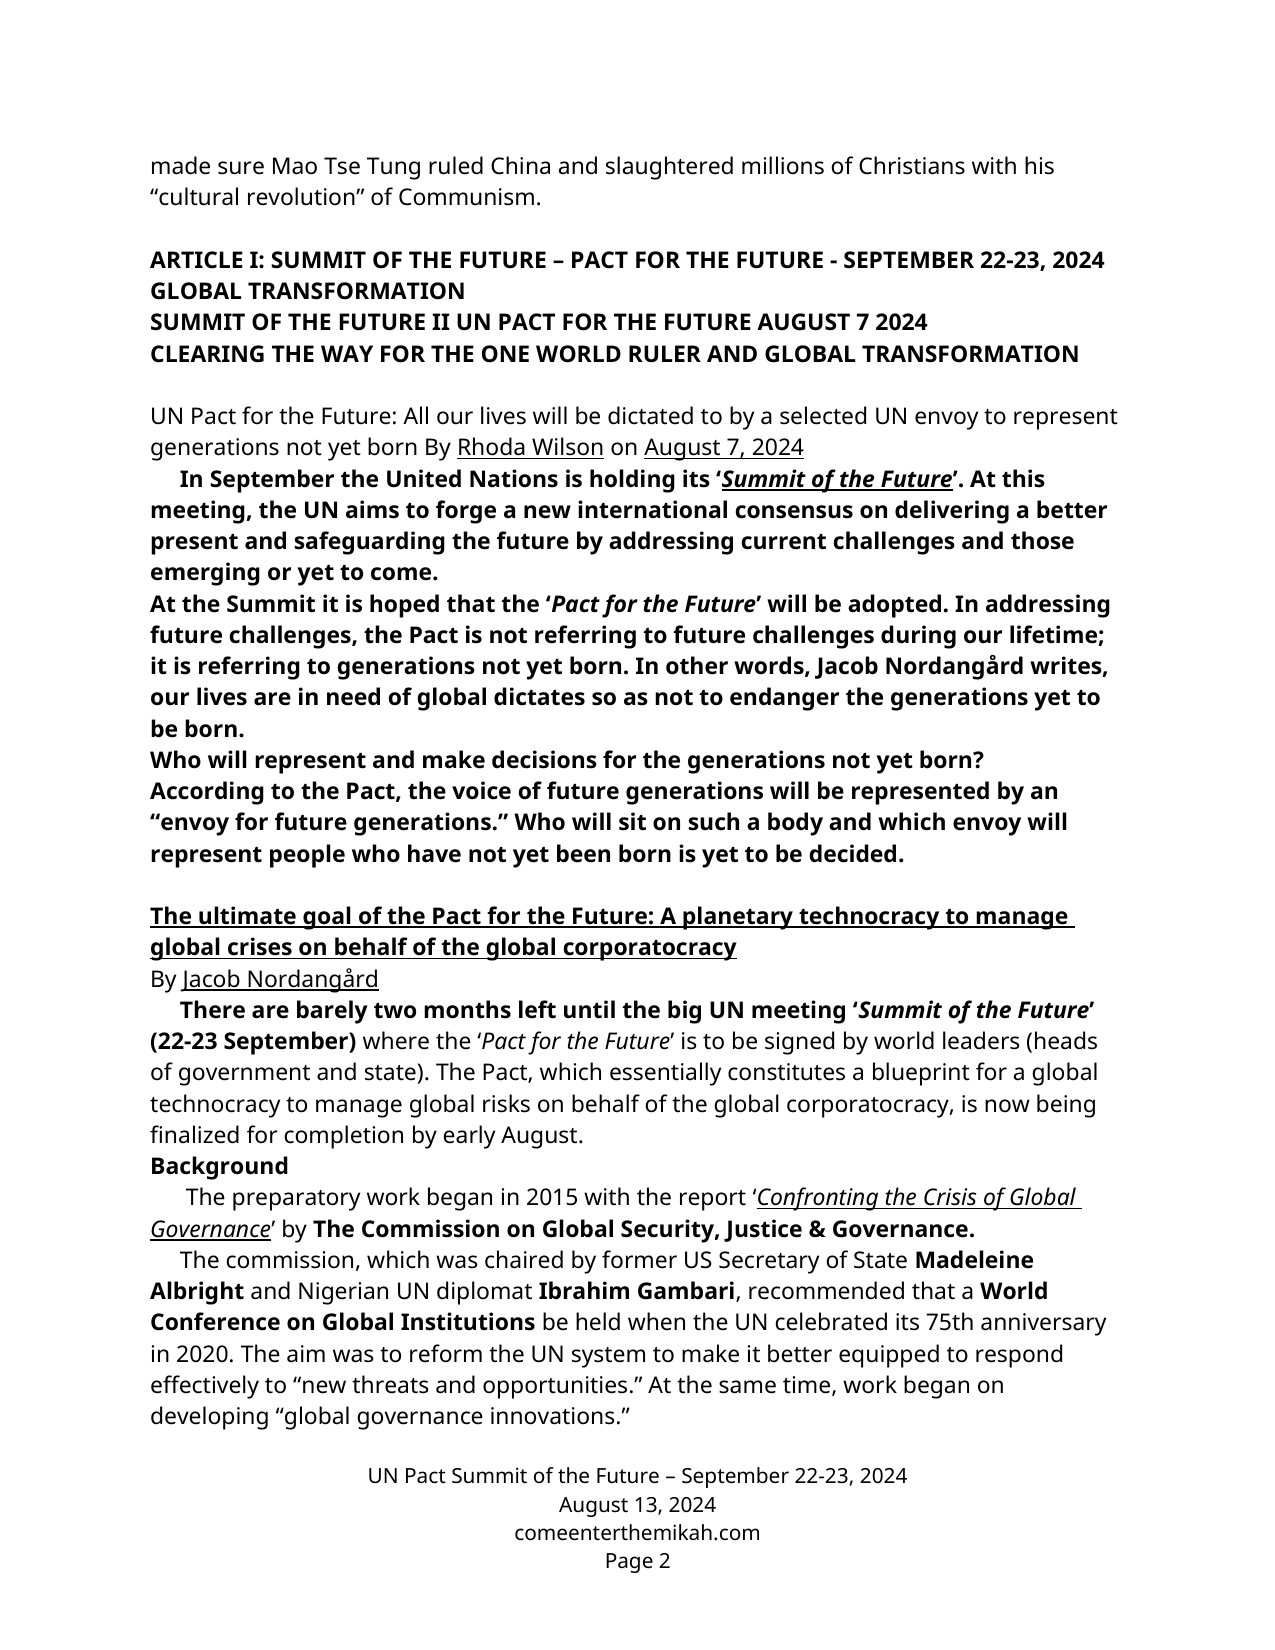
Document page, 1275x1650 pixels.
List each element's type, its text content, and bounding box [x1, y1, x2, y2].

text SUMMIT OF THE FUTURE II UN PACT FOR THE FUTURE AUGUST 7 2024 [150, 306, 1125, 337]
text Who will represent and make decisions for the generations not yet born? [150, 744, 1125, 775]
text The preparatory work began in 2015 with the report ‘Confronting the Crisis of Global Governance’ by The Commission on Global Security, Justice & Governance. [150, 1181, 1125, 1244]
text In September the United Nations is holding its ‘Summit of the Future’. At this meeting, the UN aims to forge a new international consensus on delivering a better present and safeguarding the future by addressing current challenges and those emerging or yet to come. [150, 462, 1125, 587]
text By Jacob Nordangård [150, 962, 1125, 994]
text There are barely two months left until the big UN meeting ‘Summit of the Future’ (22-23 September) where the ‘Pact for the Future’ is to be signed by world leaders (heads of government and state). The Pact, which essentially constitutes a blueprint for a global technocracy to manage global risks on behalf of the global corporatocracy, is now being finalized for completion by early August. [150, 994, 1125, 1150]
text Background [150, 1150, 1125, 1181]
text CLEARING THE WAY FOR THE ONE WORLD RULER AND GLOBAL TRANSFORMATION [150, 337, 1125, 369]
text According to the Pact, the voice of future generations will be represented by an “envoy for future generations.” Who will sit on such a body and which envoy will represent people who have not yet been born is yet to be decided. [150, 775, 1125, 869]
text At the Summit it is hoped that the ‘Pact for the Future’ will be adopted. In addressing future challenges, the Pact is not referring to future challenges during our lifetime; it is referring to generations not yet born. In other words, Jacob Nordangård writes, our lives are in need of global dictates so as not to endanger the generations yet to be born. [150, 587, 1125, 744]
text UN Pact for the Future: All our lives will be dictated to by a selected UN envoy to represent generations not yet born By Rhoda Wilson on August 7, 2024 [150, 400, 1125, 462]
text ARTICLE I: SUMMIT OF THE FUTURE – PACT FOR THE FUTURE - SEPTEMBER 22-23, 2024 GLOBAL TRANSFORMATION [150, 244, 1125, 306]
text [150, 150, 1125, 212]
text The commission, which was chaired by former US Secretary of State Madeleine Albright and Nigerian UN diplomat Ibrahim Gambari, recommended that a World Conference on Global Institutions be held when the UN celebrated its 75th anniversary in 2020. The aim was to reform the UN system to make it better equipped to respond effectively to “new threats and opportunities.” At the same time, work began on developing “global governance innovations.” [150, 1244, 1125, 1431]
text The ultimate goal of the Pact for the Future: A planetary technocracy to manage global crises on behalf of the global corporatocracy [150, 900, 1125, 962]
